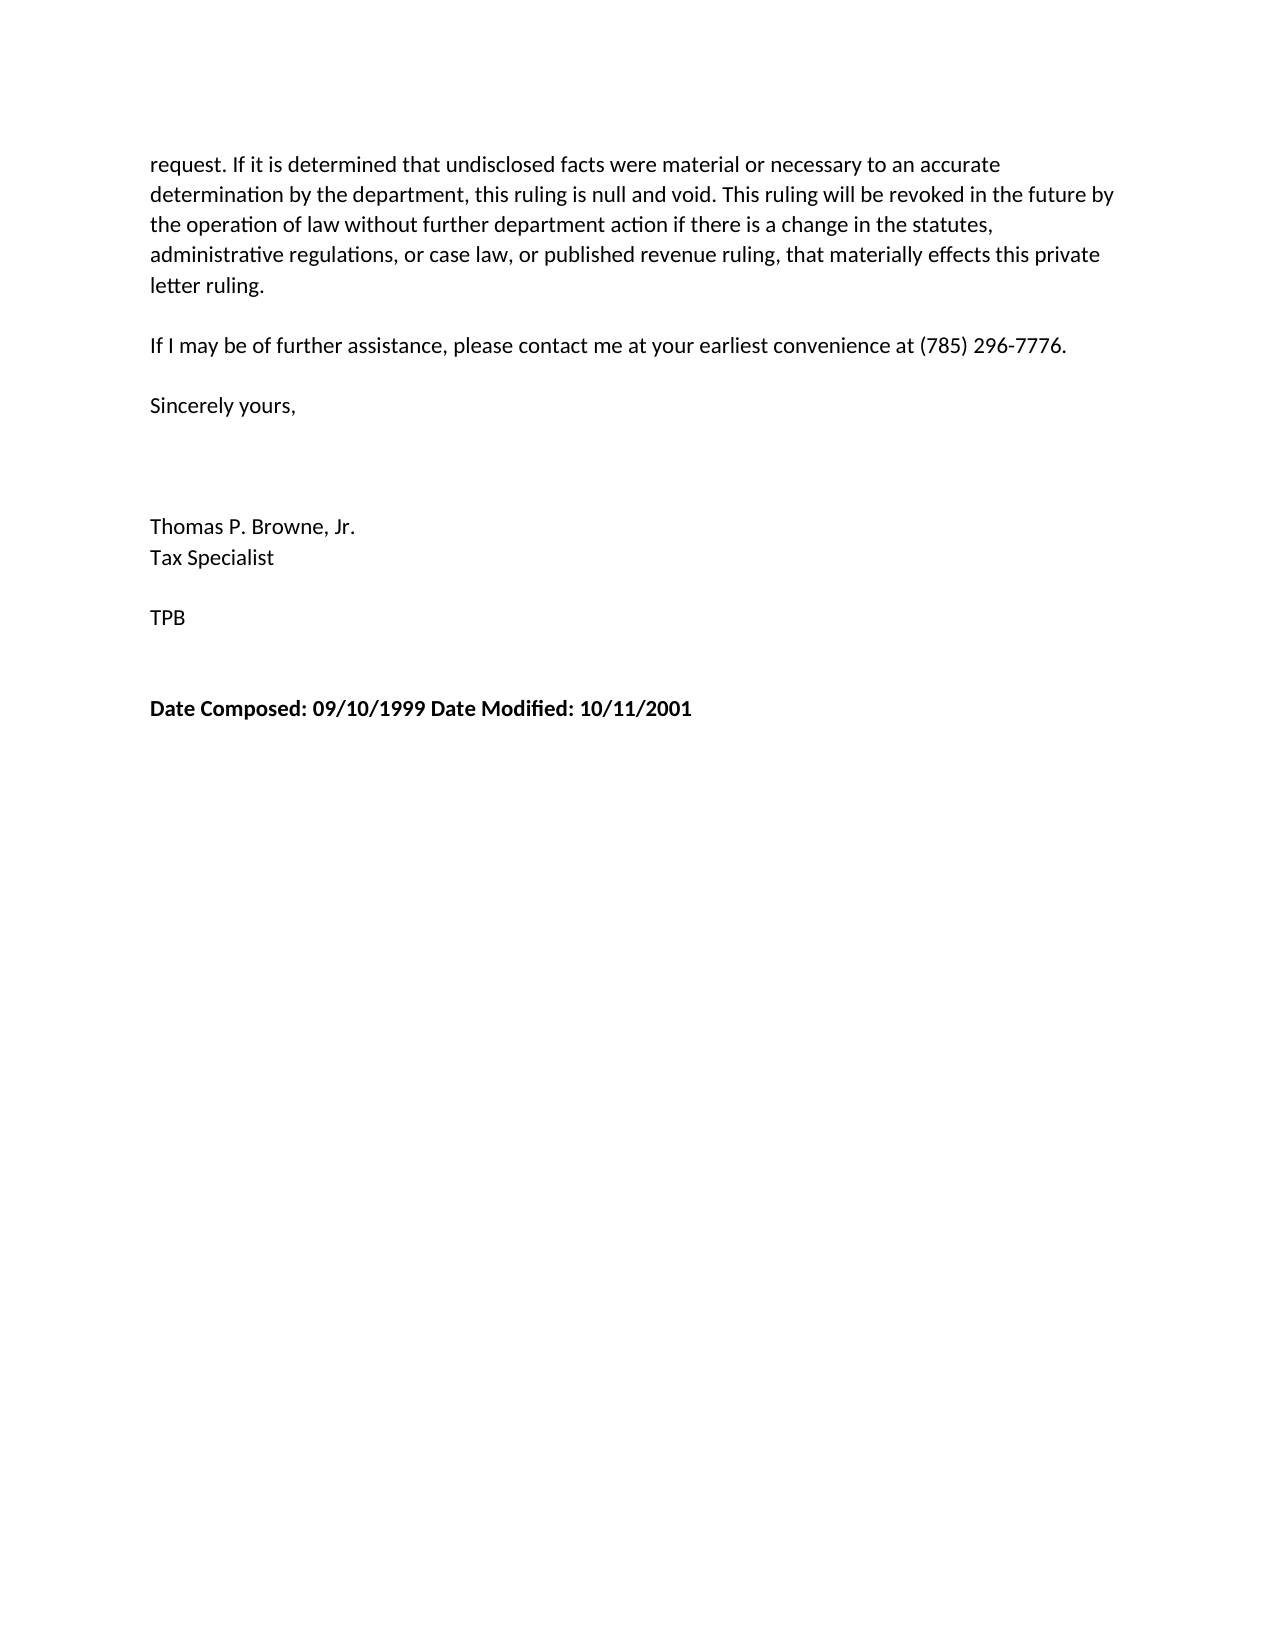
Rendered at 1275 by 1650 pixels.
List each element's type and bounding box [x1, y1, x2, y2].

text [150, 150, 1125, 722]
